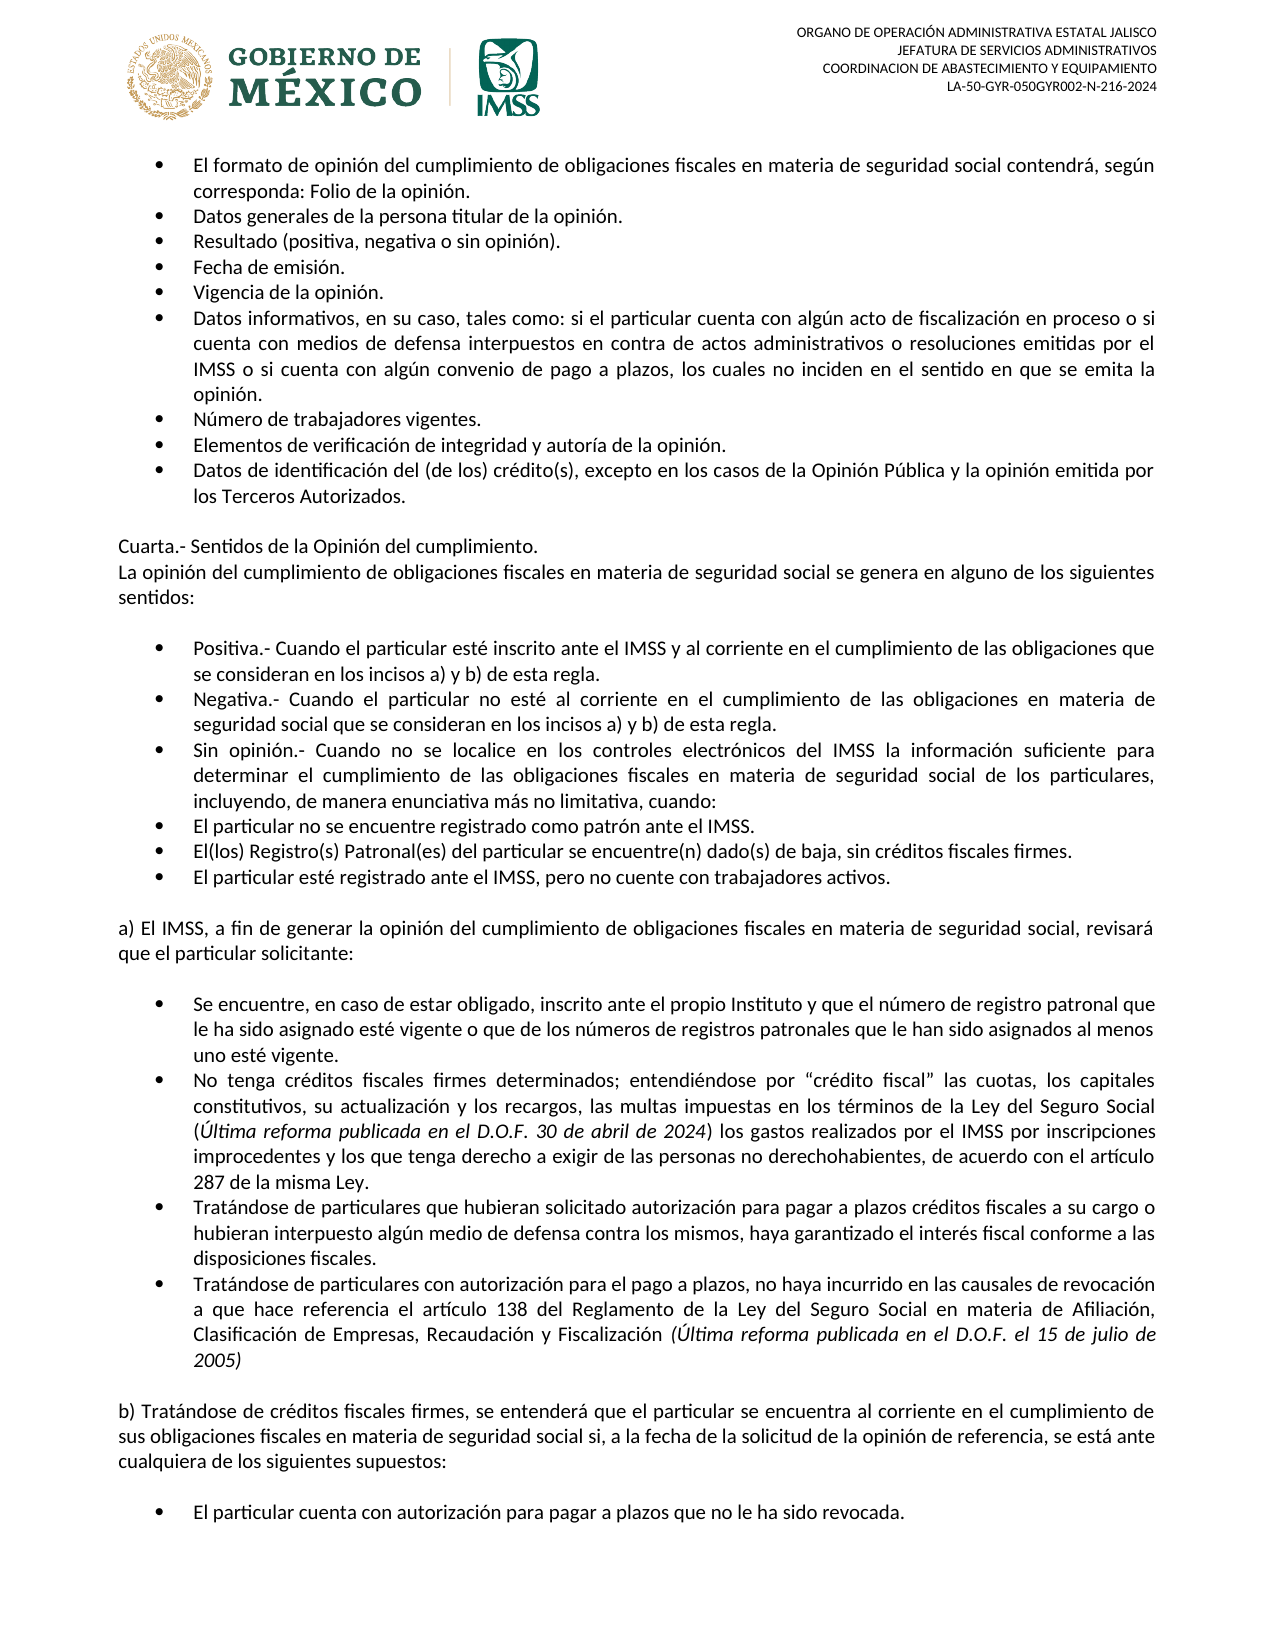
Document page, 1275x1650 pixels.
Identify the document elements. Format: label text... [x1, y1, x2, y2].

text Cuarta.- Sentidos de la Opinión del cumplimiento. [118, 534, 1157, 559]
list Tratándose de particulares que hubieran solicitado autorización para pagar a plazos créditos fiscales a su cargo o hubieran interpuesto algún medio de defensa contra los mismos, haya garantizado el interés fiscal conforme a las disposiciones fiscales. [156, 1194, 1157, 1271]
list Elementos de verificación de integridad y autoría de la opinión. [156, 432, 1157, 457]
list Se encuentre, en caso de estar obligado, inscrito ante el propio Instituto y que el número de registro patronal que le ha sido asignado esté vigente o que de los números de registros patronales que le han sido asignados al menos uno esté vigente. [156, 991, 1157, 1067]
list Sin opinión.- Cuando no se localice en los controles electrónicos del IMSS la información suficiente para determinar el cumplimiento de las obligaciones fiscales en materia de seguridad social de los particulares, incluyendo, de manera enunciativa más no limitativa, cuando: [156, 737, 1157, 813]
text a) El IMSS, a fin de generar la opinión del cumplimiento de obligaciones fiscales en materia de seguridad social, revisará que el particular solicitante: [118, 915, 1157, 966]
list Positiva.- Cuando el particular esté inscrito ante el IMSS y al corriente en el cumplimiento de las obligaciones que se consideran en los incisos a) y b) de esta regla. [156, 635, 1157, 686]
list El particular esté registrado ante el IMSS, pero no cuente con trabajadores activos. [156, 864, 1157, 889]
list Vigencia de la opinión. [156, 279, 1157, 305]
list Fecha de emisión. [156, 254, 1157, 279]
list Resultado (positiva, negativa o sin opinión). [156, 229, 1157, 254]
text La opinión del cumplimiento de obligaciones fiscales en materia de seguridad social se genera en alguno de los siguientes sentidos: [118, 559, 1157, 610]
list El(los) Registro(s) Patronal(es) del particular se encuentre(n) dado(s) de baja, sin créditos fiscales firmes. [156, 839, 1157, 864]
list El formato de opinión del cumplimiento de obligaciones fiscales en materia de seguridad social contendrá, según corresponda: Folio de la opinión. [156, 152, 1157, 203]
text b) Tratándose de créditos fiscales firmes, se entenderá que el particular se encuentra al corriente en el cumplimiento de sus obligaciones fiscales en materia de seguridad social si, a la fecha de la solicitud de la opinión de referencia, se está ante cualquiera de los siguientes supuestos: [118, 1398, 1157, 1474]
list No tenga créditos fiscales firmes determinados; entendiéndose por “crédito fiscal” las cuotas, los capitales constitutivos, su actualización y los recargos, las multas impuestas en los términos de la Ley del Seguro Social (Última reforma publicada en el D.O.F. 30 de abril de 2024) los gastos realizados por el IMSS por inscripciones improcedentes y los que tenga derecho a exigir de las personas no derechohabientes, de acuerdo con el artículo 287 de la misma Ley. [156, 1067, 1157, 1194]
list Datos informativos, en su caso, tales como: si el particular cuenta con algún acto de fiscalización en proceso o si cuenta con medios de defensa interpuestos en contra de actos administrativos o resoluciones emitidas por el IMSS o si cuenta con algún convenio de pago a plazos, los cuales no inciden en el sentido en que se emita la opinión. [156, 305, 1157, 407]
list Datos de identificación del (de los) crédito(s), excepto en los casos de la Opinión Pública y la opinión emitida por los Terceros Autorizados. [156, 457, 1157, 508]
list Negativa.- Cuando el particular no esté al corriente en el cumplimiento de las obligaciones en materia de seguridad social que se consideran en los incisos a) y b) de esta regla. [156, 686, 1157, 737]
list El particular cuenta con autorización para pagar a plazos que no le ha sido revocada. [156, 1499, 1157, 1525]
list Tratándose de particulares con autorización para el pago a plazos, no haya incurrido en las causales de revocación a que hace referencia el artículo 138 del Reglamento de la Ley del Seguro Social en materia de Afiliación, Clasificación de Empresas, Recaudación y Fiscalización (Última reforma publicada en el D.O.F. el 15 de julio de 2005) [156, 1271, 1157, 1372]
list Datos generales de la persona titular de la opinión. [156, 203, 1157, 229]
list Número de trabajadores vigentes. [156, 407, 1157, 432]
list El particular no se encuentre registrado como patrón ante el IMSS. [156, 813, 1157, 839]
picture [18, 0, 1182, 199]
